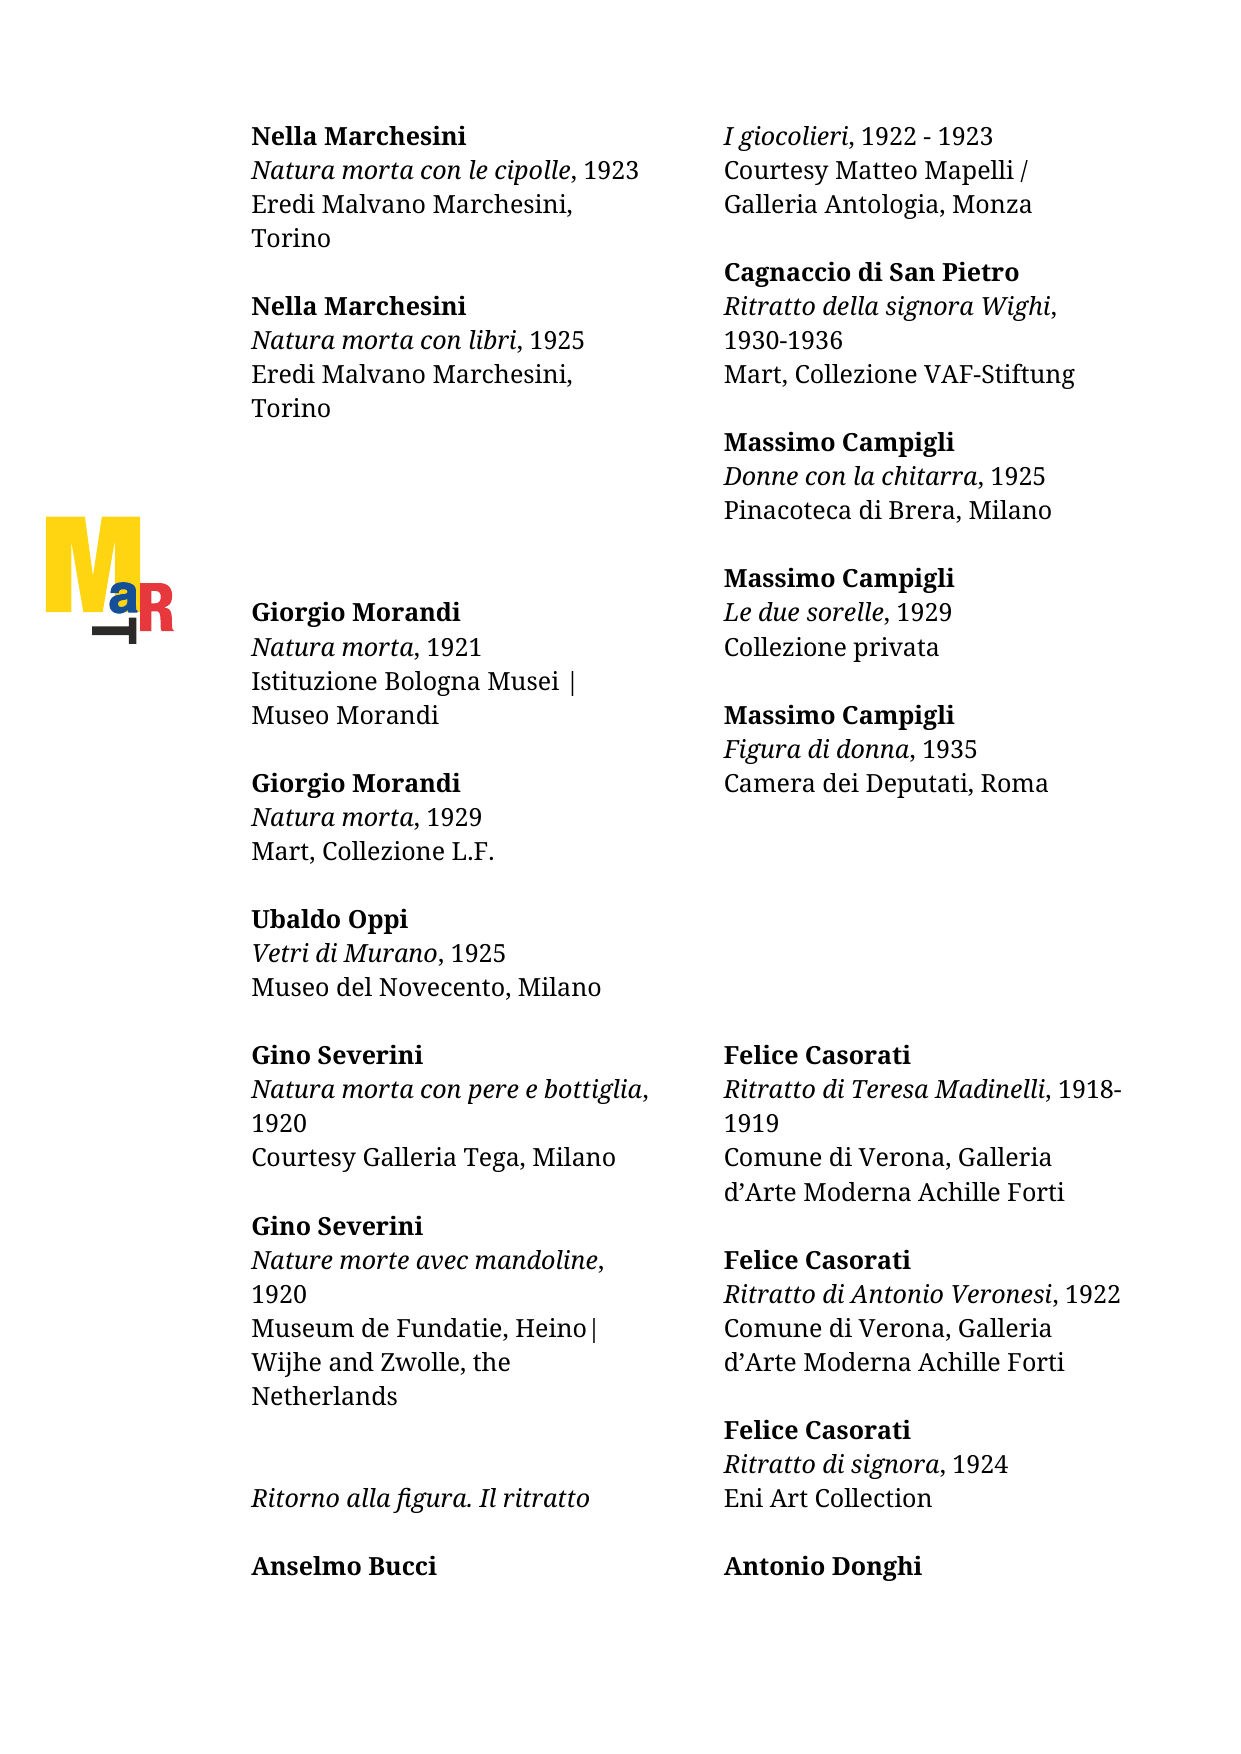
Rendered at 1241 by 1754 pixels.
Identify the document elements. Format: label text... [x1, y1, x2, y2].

text Felice Casorati [723, 1242, 1122, 1276]
text Giorgio Morandi [251, 595, 650, 629]
text Camera dei Deputati, Roma [723, 765, 1122, 799]
text Massimo Campigli [723, 425, 1122, 459]
text Courtesy Galleria Tega, Milano [251, 1140, 650, 1174]
text Mart, Collezione L.F. [251, 833, 650, 868]
text Vetri di Murano, 1925 [251, 936, 650, 970]
text Cagnaccio di San Pietro [723, 254, 1122, 288]
text Museo del Novecento, Milano [251, 970, 650, 1004]
text Pinacoteca di Brera, Milano [723, 493, 1122, 527]
text Ritratto della signora Wighi, 1930-1936 [723, 288, 1122, 357]
text Gino Severini [251, 1038, 650, 1072]
text Nella Marchesini [251, 118, 650, 152]
text Le due sorelle, 1929 [723, 595, 1122, 629]
text Natura morta con libri, 1925 [251, 323, 650, 357]
text Eredi Malvano Marchesini, Torino [251, 186, 650, 254]
text Eredi Malvano Marchesini, Torino [251, 357, 650, 425]
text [723, 152, 1122, 220]
text Comune di Verona, Galleria d’Arte Moderna Achille Forti [723, 1140, 1122, 1208]
text I giocolieri, 1922 - 1923 [723, 118, 1122, 152]
text Comune di Verona, Galleria d’Arte Moderna Achille Forti [723, 1310, 1122, 1378]
text Massimo Campigli [723, 561, 1122, 595]
text Nature morte avec mandoline, 1920 [251, 1242, 650, 1310]
text Donne con la chitarra, 1925 [723, 459, 1122, 493]
text Gino Severini [251, 1208, 650, 1242]
text Mart, Collezione VAF-Stiftung [723, 357, 1122, 391]
text Istituzione Bologna Musei | Museo Morandi [251, 663, 650, 731]
text Museum de Fundatie, Heino|Wijhe and Zwolle, the Netherlands [251, 1310, 650, 1413]
text Anselmo Bucci [251, 1549, 650, 1583]
text Figura di donna, 1935 [723, 731, 1122, 765]
text Ubaldo Oppi [251, 902, 650, 936]
text Giorgio Morandi [251, 765, 650, 799]
text Antonio Donghi [723, 1549, 1122, 1583]
text Ritratto di signora, 1924 [723, 1447, 1122, 1481]
text Ritratto di Teresa Madinelli, 1918-1919 [723, 1072, 1122, 1140]
text Massimo Campigli [723, 697, 1122, 731]
text Natura morta, 1921 [251, 629, 650, 663]
text Ritorno alla figura. Il ritratto [251, 1481, 650, 1515]
text Nella Marchesini [251, 288, 650, 323]
text Felice Casorati [723, 1038, 1122, 1072]
text Eni Art Collection [723, 1481, 1122, 1515]
text Natura morta, 1929 [251, 799, 650, 833]
text Natura morta con pere e bottiglia, 1920 [251, 1072, 650, 1140]
text Natura morta con le cipolle, 1923 [251, 152, 650, 186]
text Ritratto di Antonio Veronesi, 1922 [723, 1276, 1122, 1310]
text Collezione privata [723, 629, 1122, 663]
text Felice Casorati [723, 1413, 1122, 1447]
